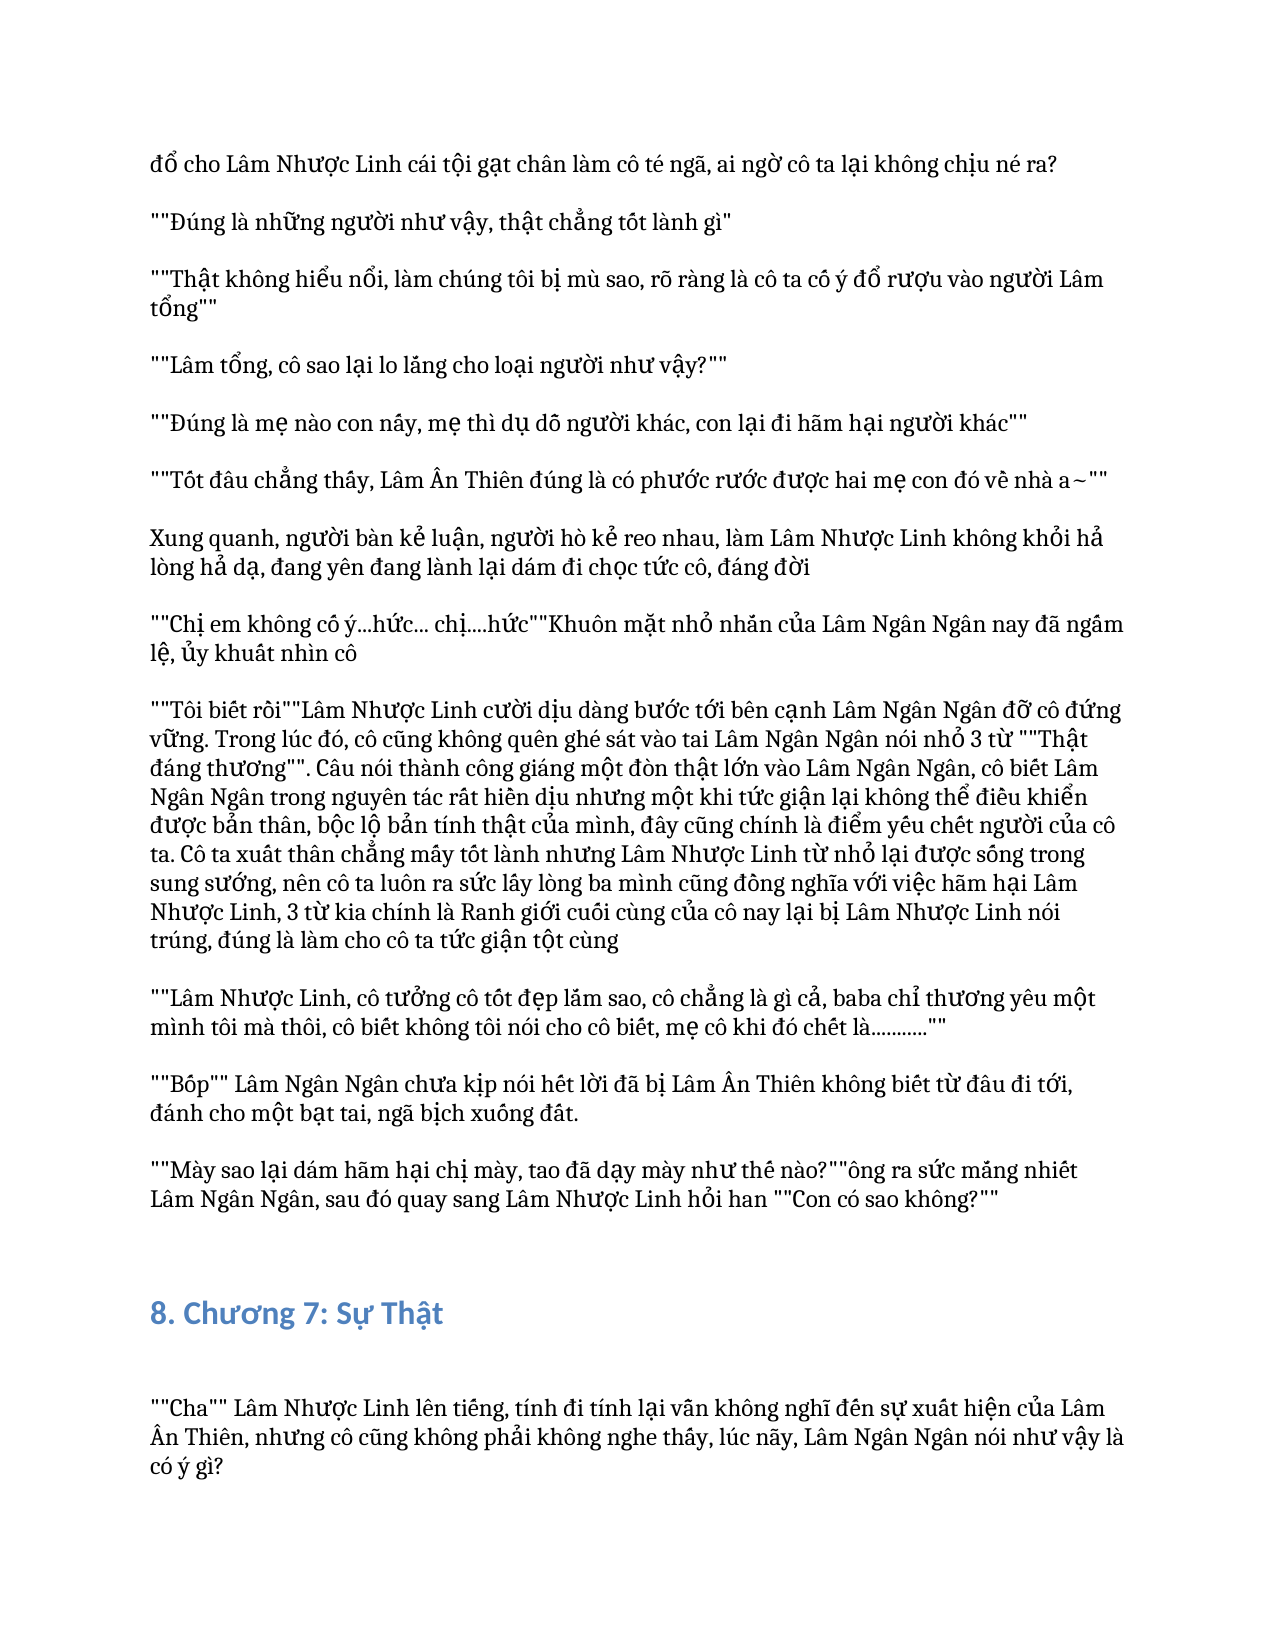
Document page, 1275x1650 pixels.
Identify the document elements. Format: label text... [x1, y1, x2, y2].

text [150, 150, 1125, 1271]
subtitle 8. Chương 7: Sự Thật [150, 1292, 1125, 1333]
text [150, 1337, 1125, 1480]
